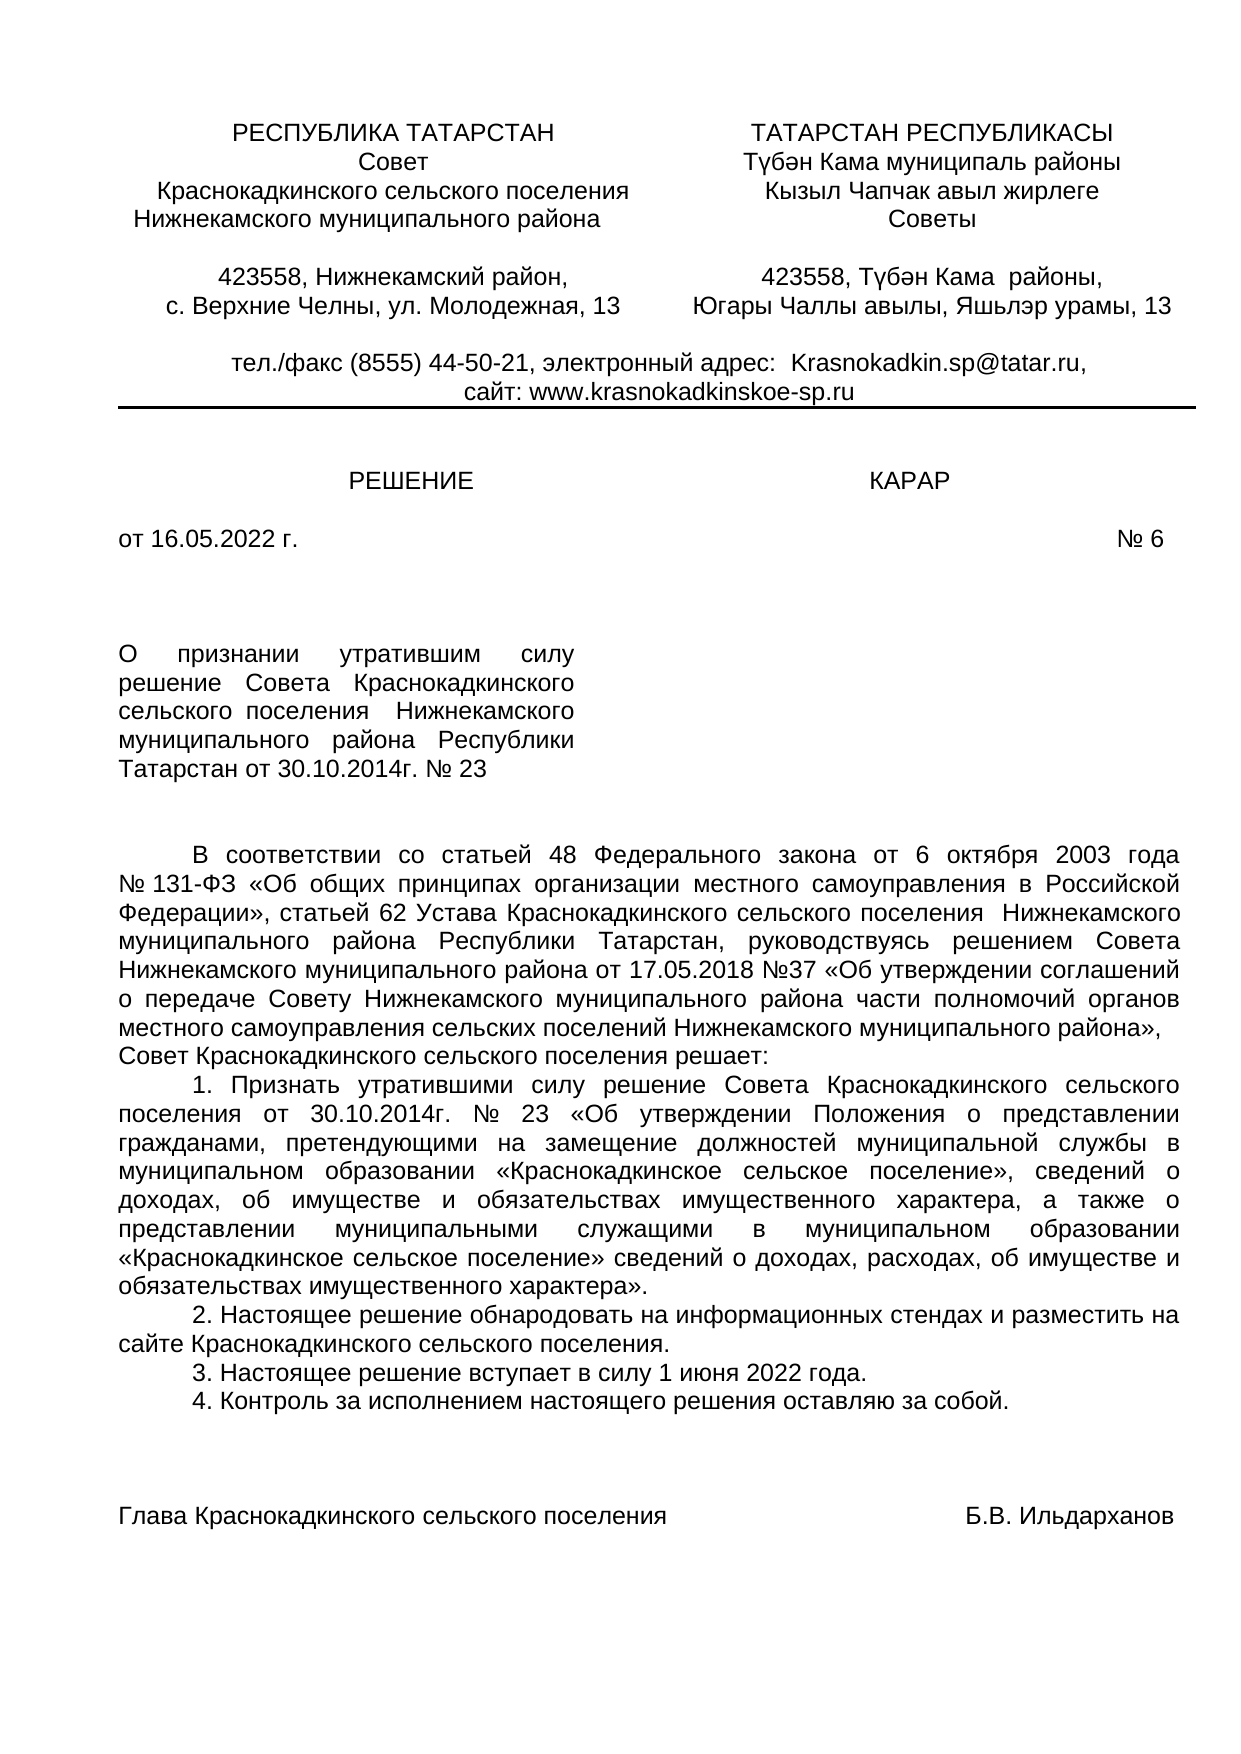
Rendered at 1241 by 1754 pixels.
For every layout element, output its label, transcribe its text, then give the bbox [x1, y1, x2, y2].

table_header РЕСПУБЛИКА ТАТАРСТАН Совет Краснокадкинского сельского поселения Нижнекамского муниципального района 423558, Нижнекамский район, с. Верхние Челны, ул. Молодежная, 13 [118, 118, 664, 348]
text от 16.05.2022 г. № 6 [118, 524, 1181, 552]
text 3. Настоящее решение вступает в силу 1 июня 2022 года. [118, 1357, 1181, 1386]
text Глава Краснокадкинского сельского поселения Б.В. Ильдарханов [118, 1501, 1181, 1530]
table_header О признании утратившим силу решение Совета Краснокадкинского сельского поселения Нижнекамского муниципального района Республики Татарстан от 30.10.2014г. № 23 [107, 639, 586, 811]
text 4. Контроль за исполнением настоящего решения оставляю за собой. [118, 1386, 1181, 1415]
table_cell тел./факс (8555) 44-50-21, электронный адрес: Krasnokadkin.sp@tatar.ru, сайт: www.krasnokadkinskoe-sp.ru [118, 348, 1196, 406]
text 1. Признать утратившими силу решение Совета Краснокадкинского сельского поселения от 30.10.2014г. № 23 «Об утверждении Положения о представлении гражданами, претендующими на замещение должностей муниципальной службы в муниципальном образовании «Краснокадкинское сельское поселение», сведений о доходах, об имуществе и обязательствах имущественного характера, а также о представлении муниципальными служащими в муниципальном образовании «Краснокадкинское сельское поселение» сведений о доходах, расходах, об имуществе и обязательствах имущественного характера». [118, 1070, 1181, 1300]
table_header ТАТАРСТАН РЕСПУБЛИКАСЫ Түбән Кама муниципаль районы Кызыл Чапчак авыл жирлеге Советы 423558, Түбән Кама районы, Югары Чаллы авылы, Яшьлэр урамы, 13 [665, 118, 1196, 348]
text В соответствии со статьей 48 Федерального закона от 6 октября 2003 года № 131-ФЗ «Об общих принципах организации местного самоуправления в Российской Федерации», статьей 62 Устава Краснокадкинского сельского поселения Нижнекамского муниципального района Республики Татарстан, руководствуясь решением Совета Нижнекамского муниципального района от 17.05.2018 №37 «Об утверждении соглашений о передаче Совету Нижнекамского муниципального района части полномочий органов местного самоуправления сельских поселений Нижнекамского муниципального района», [118, 840, 1181, 1041]
text Совет Краснокадкинского сельского поселения решает: [118, 1041, 1181, 1070]
text 2. Настоящее решение обнародовать на информационных стендах и разместить на сайте Краснокадкинского сельского поселения. [118, 1300, 1181, 1357]
text РЕШЕНИЕ КАРАР [118, 466, 1181, 495]
